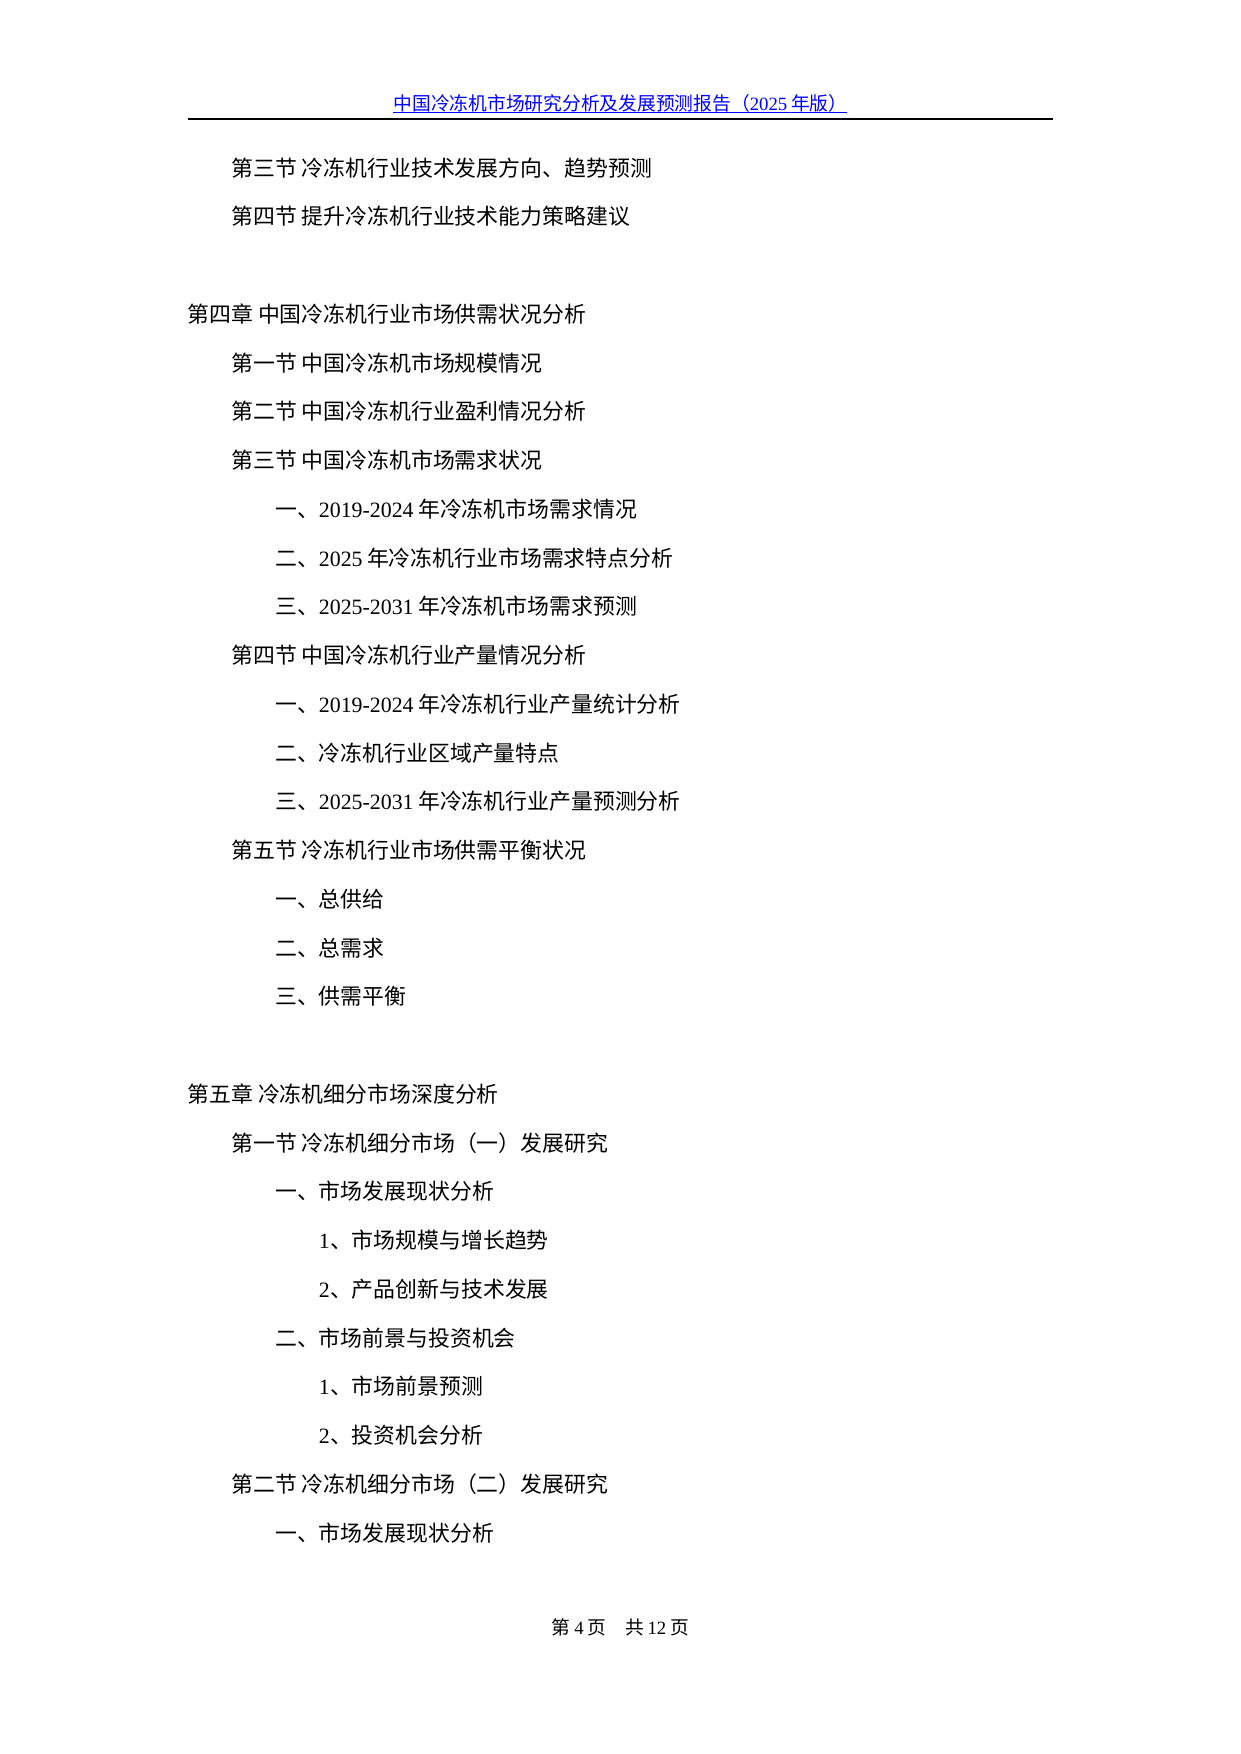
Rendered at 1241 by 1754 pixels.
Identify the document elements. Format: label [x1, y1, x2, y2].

text [187, 150, 1053, 1548]
